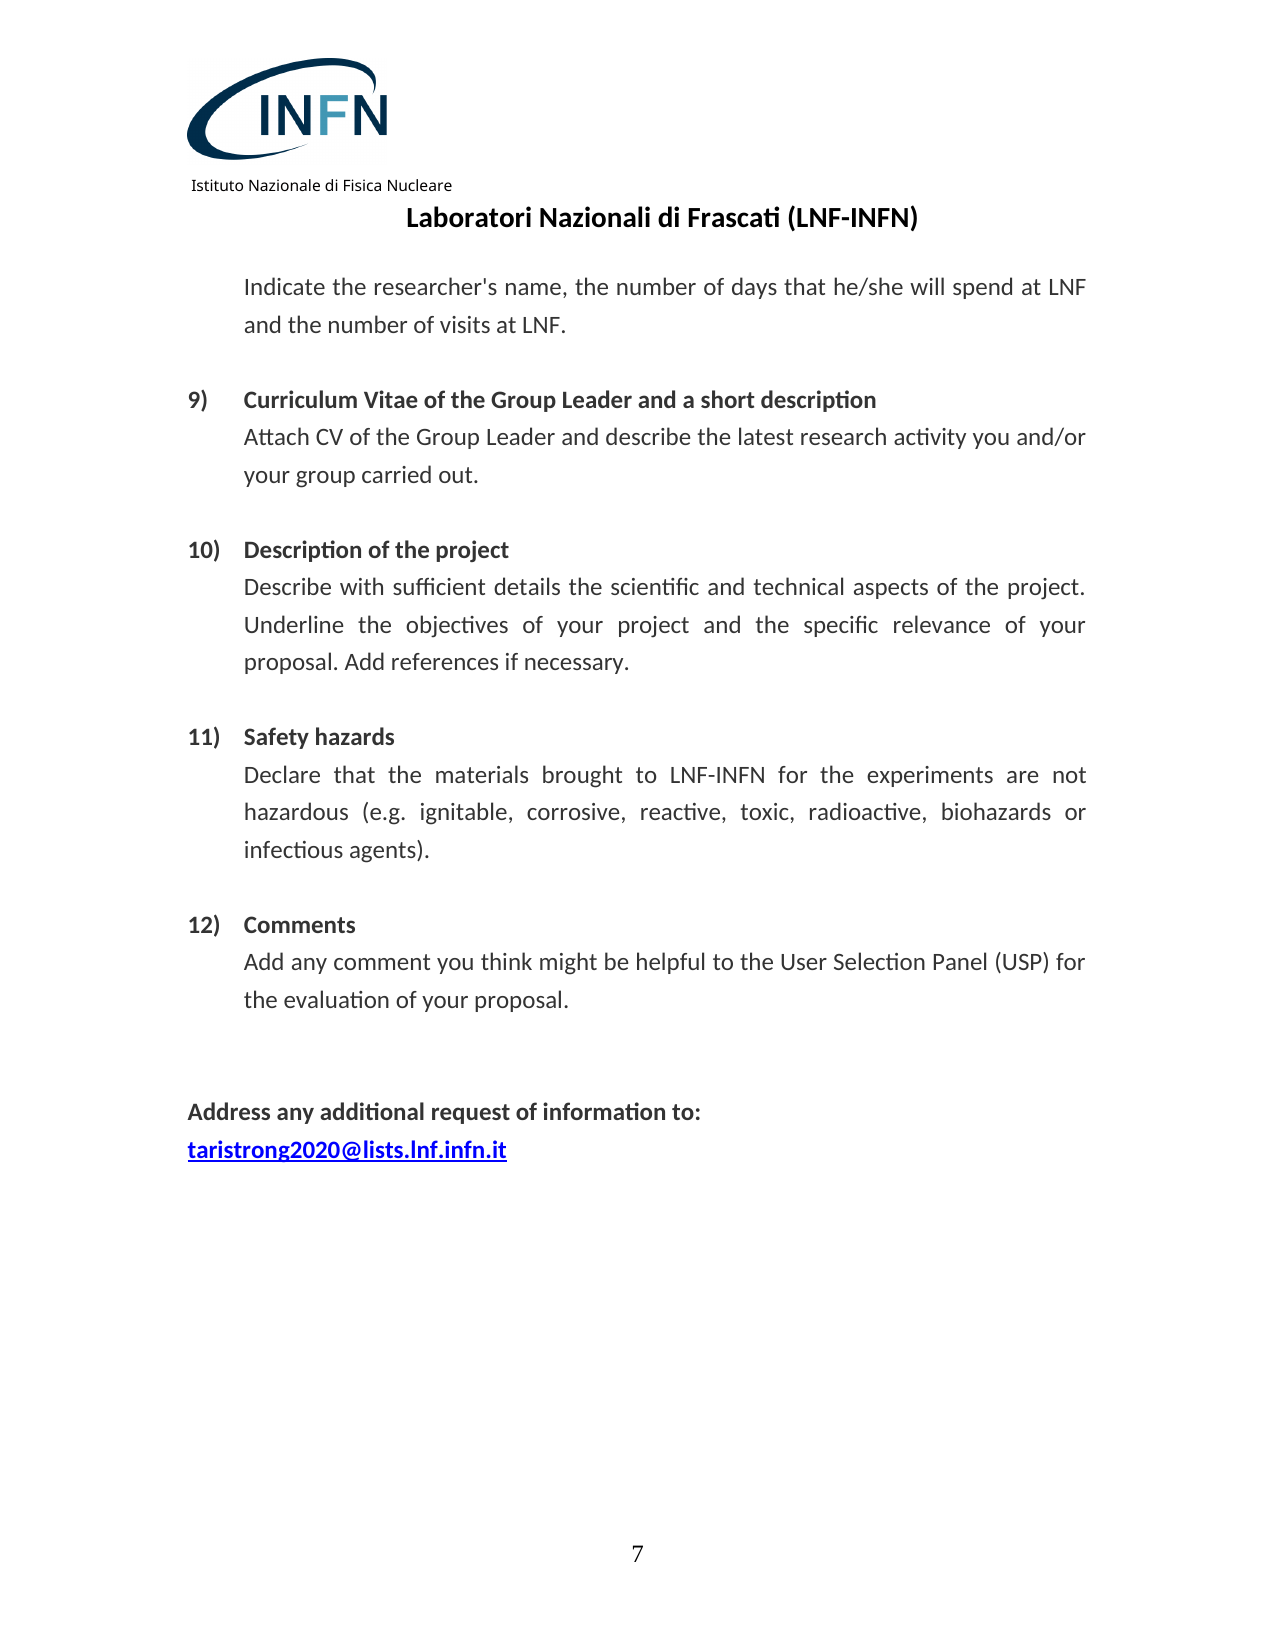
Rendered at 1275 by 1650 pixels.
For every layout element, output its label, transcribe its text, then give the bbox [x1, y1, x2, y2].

text Address any additional request of information to: [187, 1091, 1087, 1128]
text 9) Curriculum Vitae of the Group Leader and a short description [187, 378, 1087, 416]
text Attach CV of the Group Leader and describe the latest research activity you and/or your group carried out. [187, 416, 1087, 491]
text Declare that the materials brought to LNF-INFN for the experiments are not hazardous (e.g. ignitable, corrosive, reactive, toxic, radioactive, biohazards or infectious agents). [187, 753, 1087, 866]
text Describe with sufficient details the scientific and technical aspects of the project. Underline the objectives of your project and the specific relevance of your proposal. Add references if necessary. [187, 566, 1087, 678]
picture [187, 58, 387, 165]
text taristrong2020@lists.lnf.infn.it [187, 1128, 1087, 1166]
text 11) Safety hazards [187, 716, 1087, 753]
text Indicate the researcher's name, the number of days that he/she will spend at LNF and the number of visits at LNF. [187, 266, 1087, 341]
text Add any comment you think might be helpful to the User Selection Panel (USP) for the evaluation of your proposal. [187, 941, 1087, 1016]
text 10) Description of the project [187, 528, 1087, 566]
text 12) Comments [187, 903, 1087, 941]
